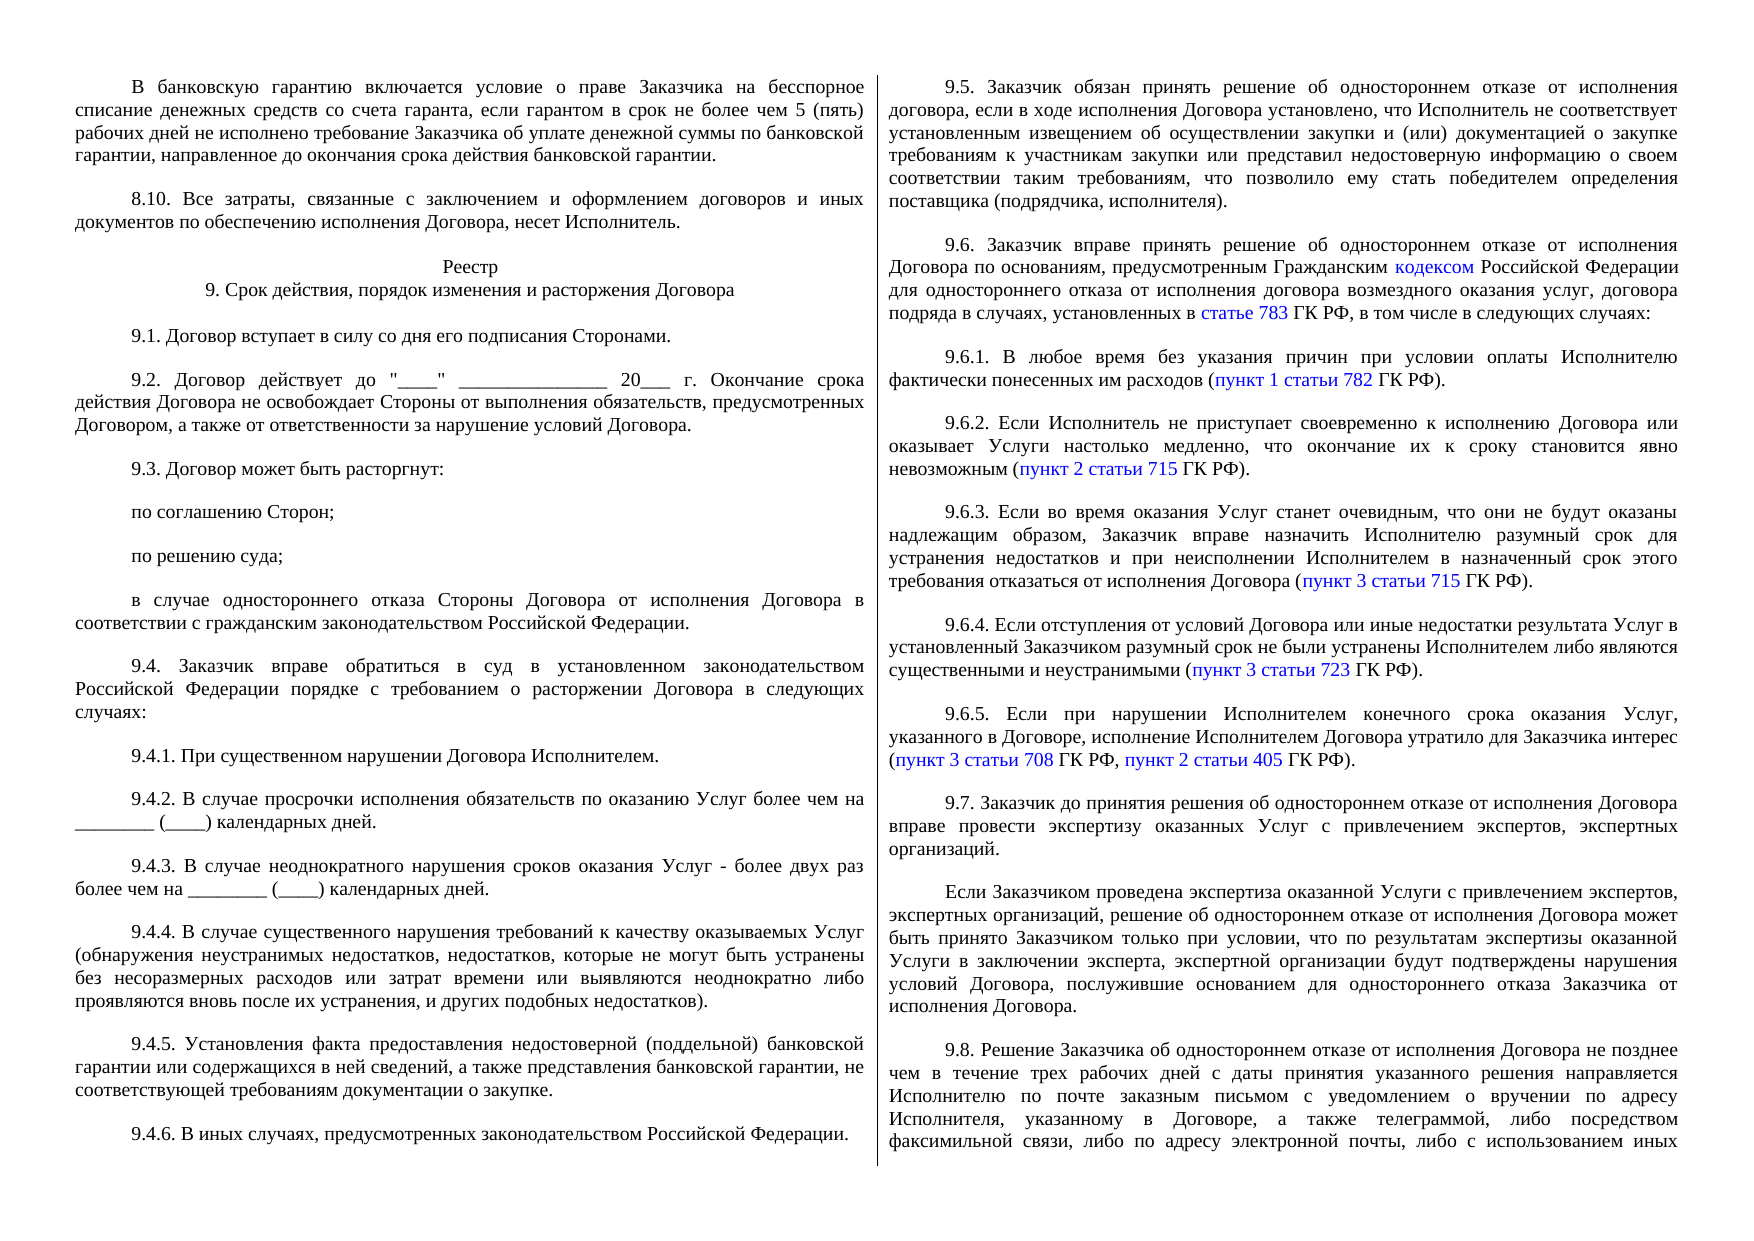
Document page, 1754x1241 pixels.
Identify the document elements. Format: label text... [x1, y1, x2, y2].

text 9.6.2. Если Исполнитель не приступает своевременно к исполнению Договора или оказывает Услуги настолько медленно, что окончание их к сроку становится явно невозможным (пункт 2 статьи 715 ГК РФ). [889, 411, 1679, 480]
text в случае одностороннего отказа Стороны Договора от исполнения Договора в соответствии с гражданским законодательством Российской Федерации. [75, 588, 865, 633]
text 9.4. Заказчик вправе обратиться в суд в установленном законодательством Российской Федерации порядке с требованием о расторжении Договора в следующих случаях: [75, 654, 865, 723]
text 9.6.3. Если во время оказания Услуг станет очевидным, что они не будут оказаны надлежащим образом, Заказчик вправе назначить Исполнителю разумный срок для устранения недостатков и при неисполнении Исполнителем в назначенный срок этого требования отказаться от исполнения Договора (пункт 3 статьи 715 ГК РФ). [889, 501, 1679, 592]
text 9.4.4. В случае существенного нарушения требований к качеству оказываемых Услуг (обнаружения неустранимых недостатков, недостатков, которые не могут быть устранены без несоразмерных расходов или затрат времени или выявляются неоднократно либо проявляются вновь после их устранения, и других подобных недостатков). [75, 920, 865, 1011]
text В банковскую гарантию включается условие о праве Заказчика на бесспорное списание денежных средств со счета гаранта, если гарантом в срок не более чем 5 (пять) рабочих дней не исполнено требование Заказчика об уплате денежной суммы по банковской гарантии, направленное до окончания срока действия банковской гарантии. [75, 75, 865, 166]
text 9.3. Договор может быть расторгнут: [75, 457, 865, 480]
text 9.7. Заказчик до принятия решения об одностороннем отказе от исполнения Договора вправе провести экспертизу оказанных Услуг с привлечением экспертов, экспертных организаций. [889, 791, 1679, 859]
text по соглашению Сторон; [75, 501, 865, 523]
text 9.4.1. При существенном нарушении Договора Исполнителем. [75, 743, 865, 766]
text 9.2. Договор действует до "____" _______________ 20___ г. Окончание срока действия Договора не освобождает Стороны от выполнения обязательств, предусмотренных Договором, а также от ответственности за нарушение условий Договора. [75, 368, 865, 436]
text 9.6. Заказчик вправе принять решение об одностороннем отказе от исполнения Договора по основаниям, предусмотренным Гражданским кодексом Российской Федерации для одностороннего отказа от исполнения договора возмездного оказания услуг, договора подряда в случаях, установленных в статье 783 ГК РФ, в том числе в следующих случаях: [889, 233, 1679, 324]
text 9.6.4. Если отступления от условий Договора или иные недостатки результата Услуг в установленный Заказчиком разумный срок не были устранены Исполнителем либо являются существенными и неустранимыми (пункт 3 статьи 723 ГК РФ). [889, 613, 1679, 681]
text 9.4.2. В случае просрочки исполнения обязательств по оказанию Услуг более чем на ________ (____) календарных дней. [75, 787, 865, 833]
text 9.4.6. В иных случаях, предусмотренных законодательством Российской Федерации. [75, 1121, 865, 1144]
text 9.6.5. Если при нарушении Исполнителем конечного срока оказания Услуг, указанного в Договоре, исполнение Исполнителем Договора утратило для Заказчика интерес (пункт 3 статьи 708 ГК РФ, пункт 2 статьи 405 ГК РФ). [889, 702, 1679, 770]
text Если Заказчиком проведена экспертиза оказанной Услуги с привлечением экспертов, экспертных организаций, решение об одностороннем отказе от исполнения Договора может быть принято Заказчиком только при условии, что по результатам экспертизы оказанной Услуги в заключении эксперта, экспертной организации будут подтверждены нарушения условий Договора, послужившие основанием для одностороннего отказа Заказчика от исполнения Договора. [889, 880, 1679, 1017]
text Реестр [75, 256, 865, 278]
text 9.1. Договор вступает в силу со дня его подписания Сторонами. [75, 324, 865, 347]
text 9. Срок действия, порядок изменения и расторжения Договора [75, 278, 865, 301]
text 9.4.5. Установления факта предоставления недостоверной (поддельной) банковской гарантии или содержащихся в ней сведений, а также представления банковской гарантии, не соответствующей требованиям документации о закупке. [75, 1032, 865, 1101]
text 8.10. Все затраты, связанные с заключением и оформлением договоров и иных документов по обеспечению исполнения Договора, несет Исполнитель. [75, 187, 865, 233]
text 9.4.3. В случае неоднократного нарушения сроков оказания Услуг - более двух раз более чем на ________ (____) календарных дней. [75, 854, 865, 899]
text по решению суда; [75, 544, 865, 567]
text 9.5. Заказчик обязан принять решение об одностороннем отказе от исполнения договора, если в ходе исполнения Договора установлено, что Исполнитель не соответствует установленным извещением об осуществлении закупки и (или) документацией о закупке требованиям к участникам закупки или представил недостоверную информацию о своем соответствии таким требованиям, что позволило ему стать победителем определения поставщика (подрядчика, исполнителя). [889, 75, 1679, 212]
text 9.6.1. В любое время без указания причин при условии оплаты Исполнителю фактически понесенных им расходов (пункт 1 статьи 782 ГК РФ). [889, 345, 1679, 390]
